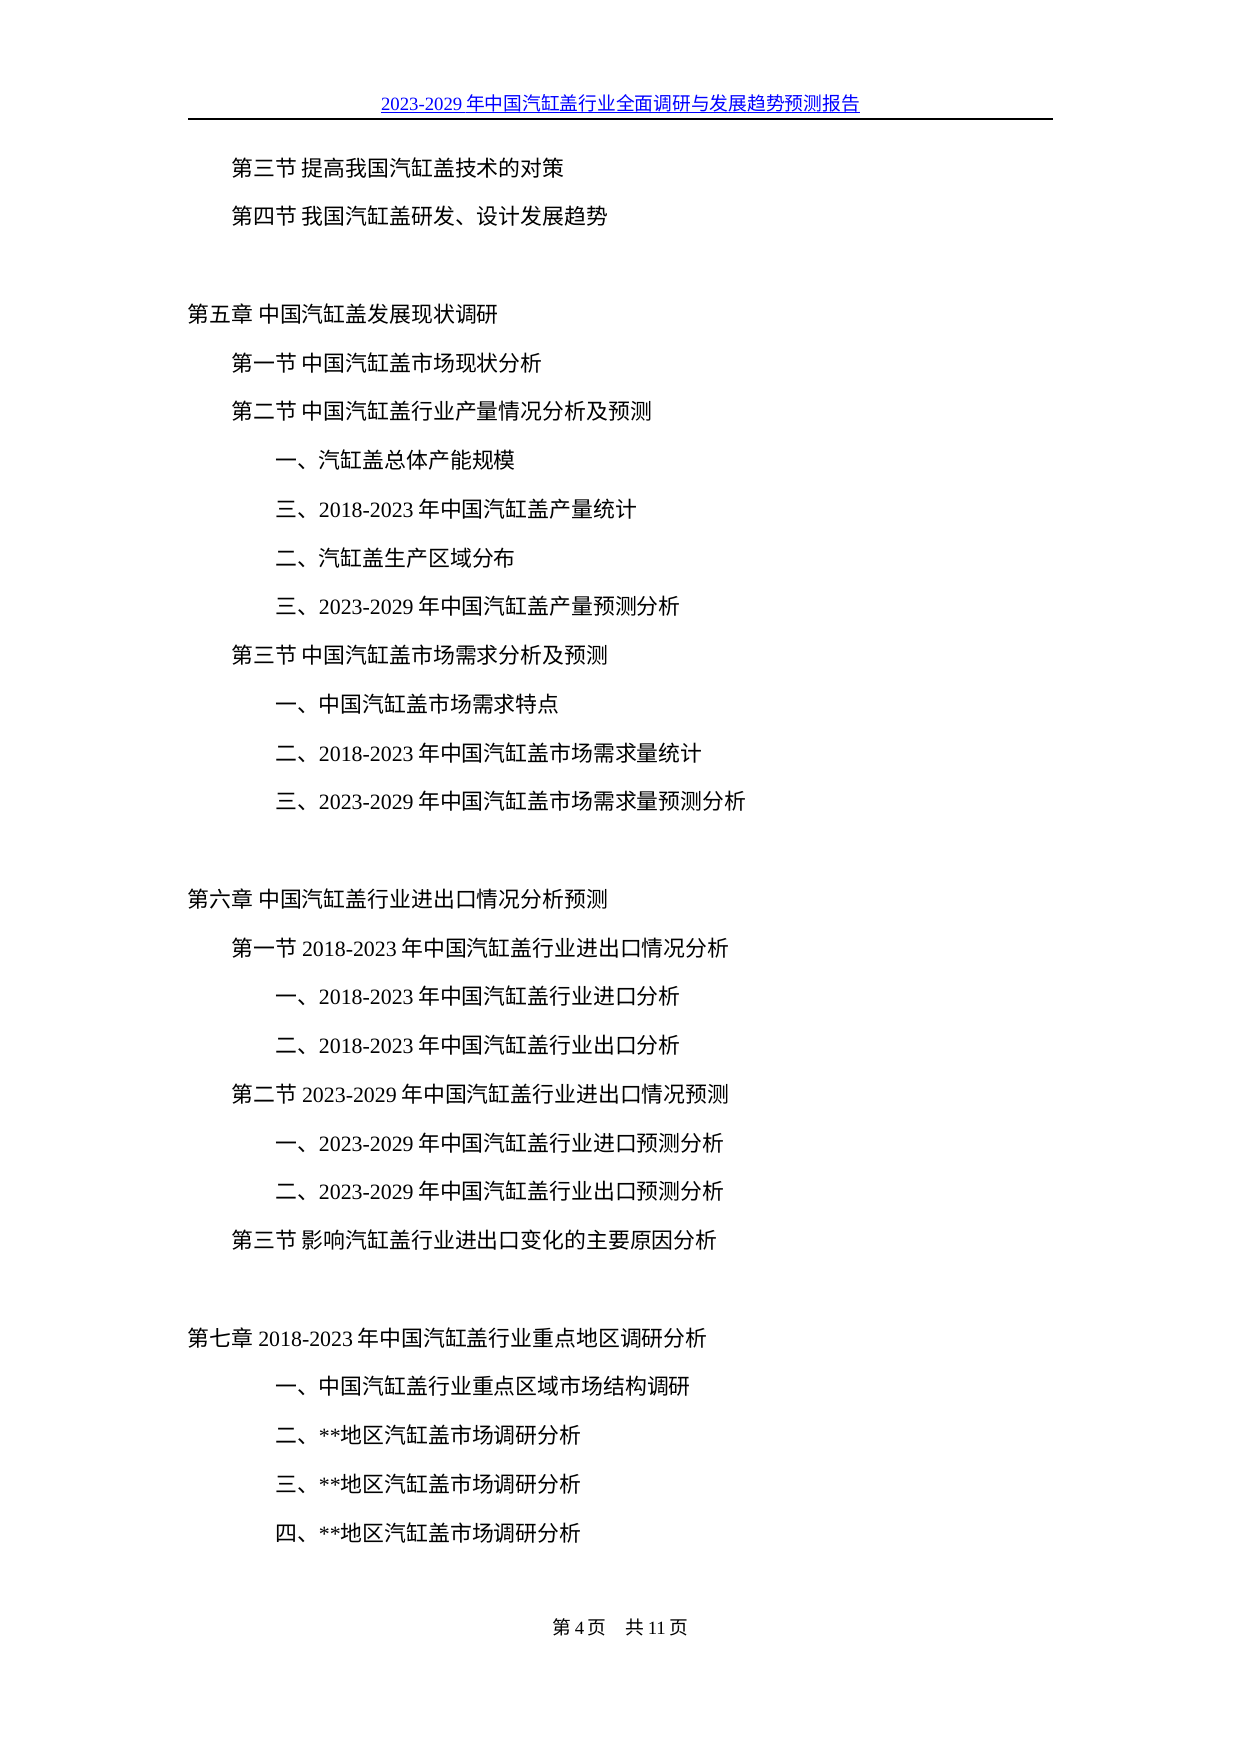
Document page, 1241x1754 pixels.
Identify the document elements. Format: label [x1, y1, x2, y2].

text [187, 150, 1053, 1548]
